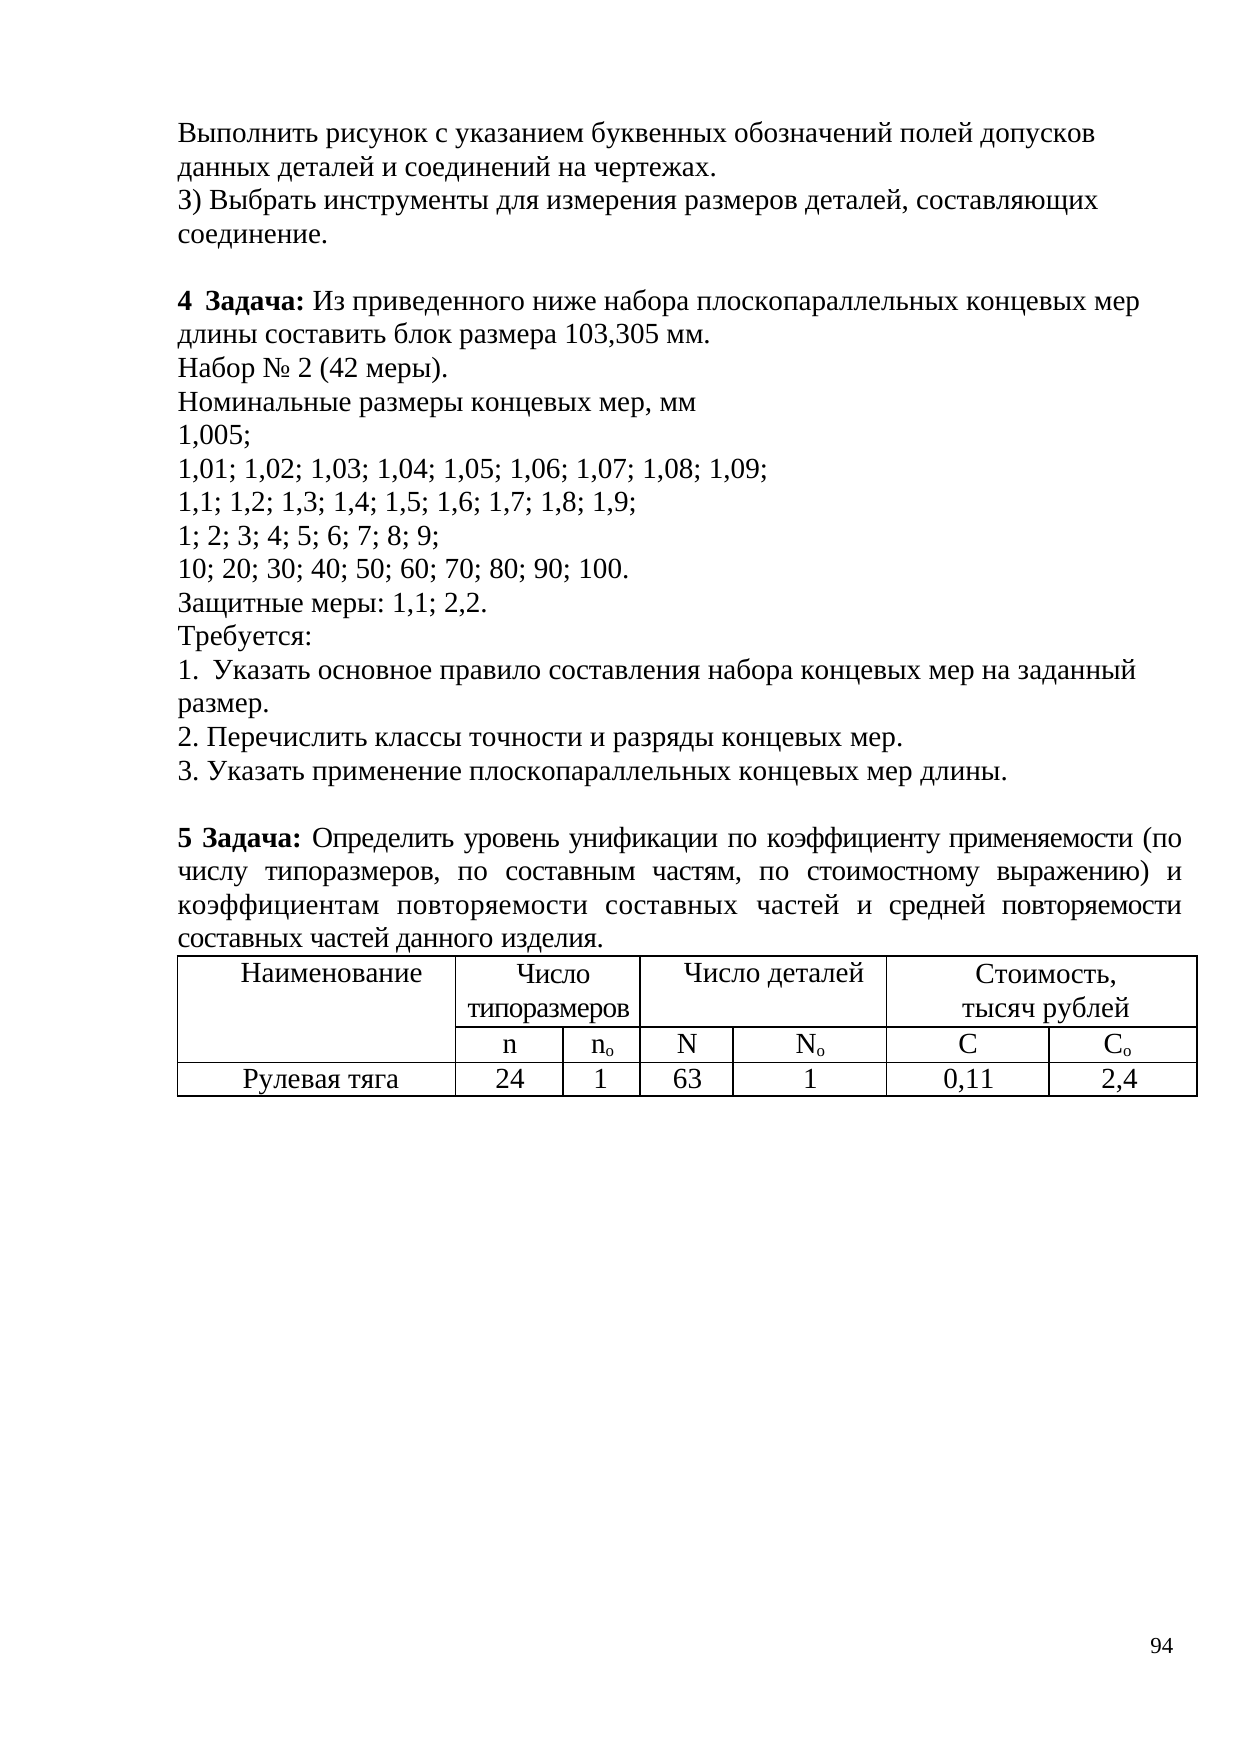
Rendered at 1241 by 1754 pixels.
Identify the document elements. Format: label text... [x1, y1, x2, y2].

table_cell 1 [734, 1063, 886, 1095]
table_header Число типоразмеров [456, 957, 639, 1026]
list Указать основное правило составления набора концевых мер на заданный размер. [177, 652, 1181, 719]
table_cell С [887, 1028, 1048, 1062]
table_header Стоимость, тысяч рублей [887, 957, 1196, 1026]
table_cell 2,4 [1050, 1063, 1196, 1095]
table_cell Co [1050, 1028, 1196, 1062]
list Указать применение плоскопараллельных концевых мер длины. [177, 753, 1240, 786]
table_cell 63 [641, 1063, 732, 1095]
table_cell No [734, 1028, 886, 1062]
text 10; 20; 30; 40; 50; 60; 70; 80; 90; 100. [177, 551, 1240, 585]
text З) Выбрать инструменты для измерения размеров деталей, составляющих соединение. [177, 182, 1240, 249]
text 1; 2; 3; 4; 5; 6; 7; 8; 9; [177, 518, 1240, 551]
table_cell 24 [456, 1063, 562, 1095]
table_header Число деталей [641, 957, 886, 1026]
list Задача: Из приведенного ниже набора плоскопараллельных концевых мер длины составить блок размера 103,305 мм. [177, 283, 1182, 350]
table_cell N [641, 1028, 732, 1062]
table_cell 0,11 [887, 1063, 1048, 1095]
table_cell Рулевая тяга [178, 1063, 455, 1095]
text 1,01; 1,02; 1,03; 1,04; 1,05; 1,06; 1,07; 1,08; 1,09; [177, 451, 1240, 484]
text Набор № 2 (42 меры). [177, 350, 1240, 384]
text Номинальные размеры концевых мер, мм 1,005; [177, 384, 763, 451]
text Выполнить рисунок с указанием буквенных обозначений полей допусков данных деталей и соединений на чертежах. [177, 115, 1156, 182]
list Задача: Определить уровень унификации по коэффициенту применяемости (по числу типоразмеров, по составным частям, по стоимостному выражению) и коэффициентам повторяемости составных частей и средней повторяемости составных частей данного изделия. [177, 820, 1182, 954]
list Перечислить классы точности и разряды концевых мер. [177, 719, 1240, 753]
text Защитные меры: 1,1; 2,2. Требуется: [177, 585, 489, 652]
table_header Наименование [178, 957, 455, 1062]
table_cell 1 [564, 1063, 639, 1095]
table_cell n [456, 1028, 562, 1062]
text 1,1; 1,2; 1,3; 1,4; 1,5; 1,6; 1,7; 1,8; 1,9; [177, 484, 1240, 518]
table_cell no [564, 1028, 639, 1062]
